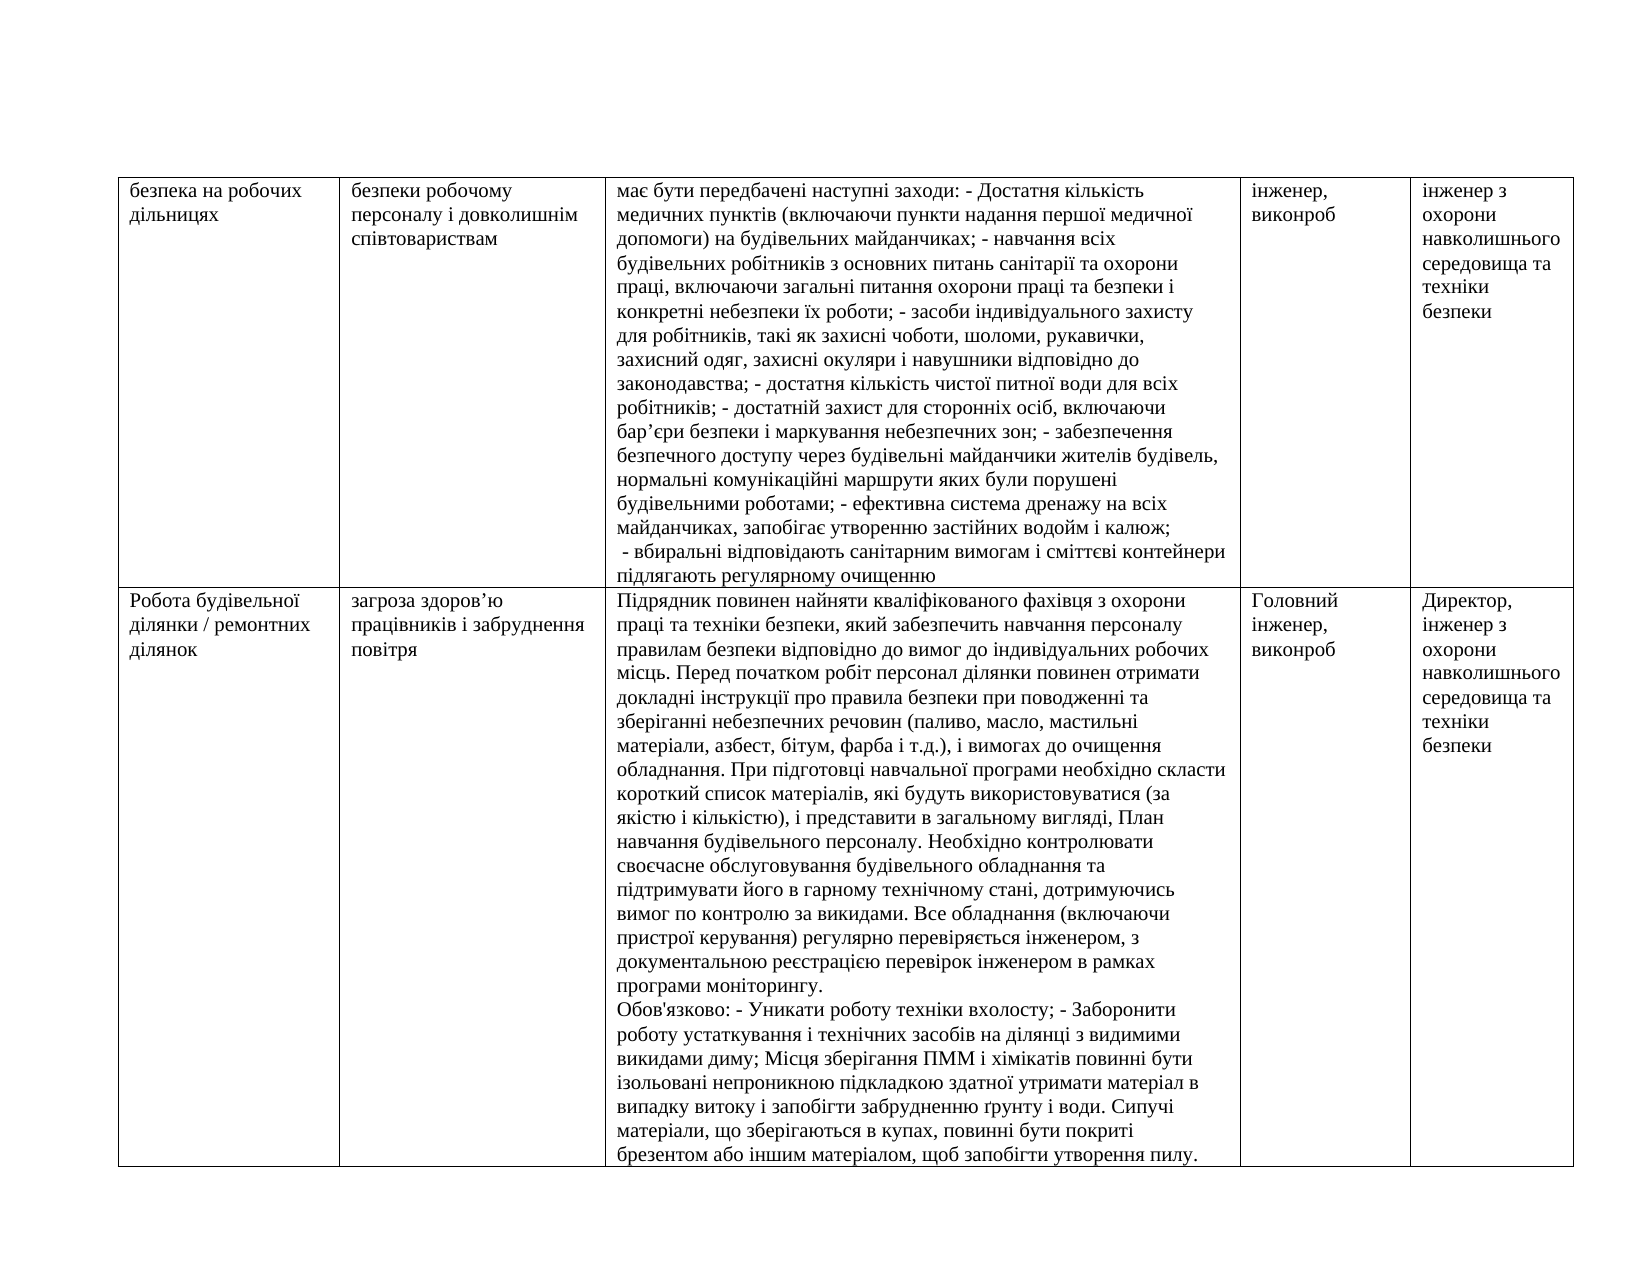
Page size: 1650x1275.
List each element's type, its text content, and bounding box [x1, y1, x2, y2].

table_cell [1241, 588, 1410, 1166]
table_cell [1411, 588, 1573, 1166]
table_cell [606, 588, 1240, 1166]
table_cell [1241, 178, 1410, 587]
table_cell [119, 178, 339, 587]
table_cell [119, 588, 339, 1166]
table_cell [340, 178, 605, 587]
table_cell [340, 588, 605, 1166]
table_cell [1411, 178, 1573, 587]
